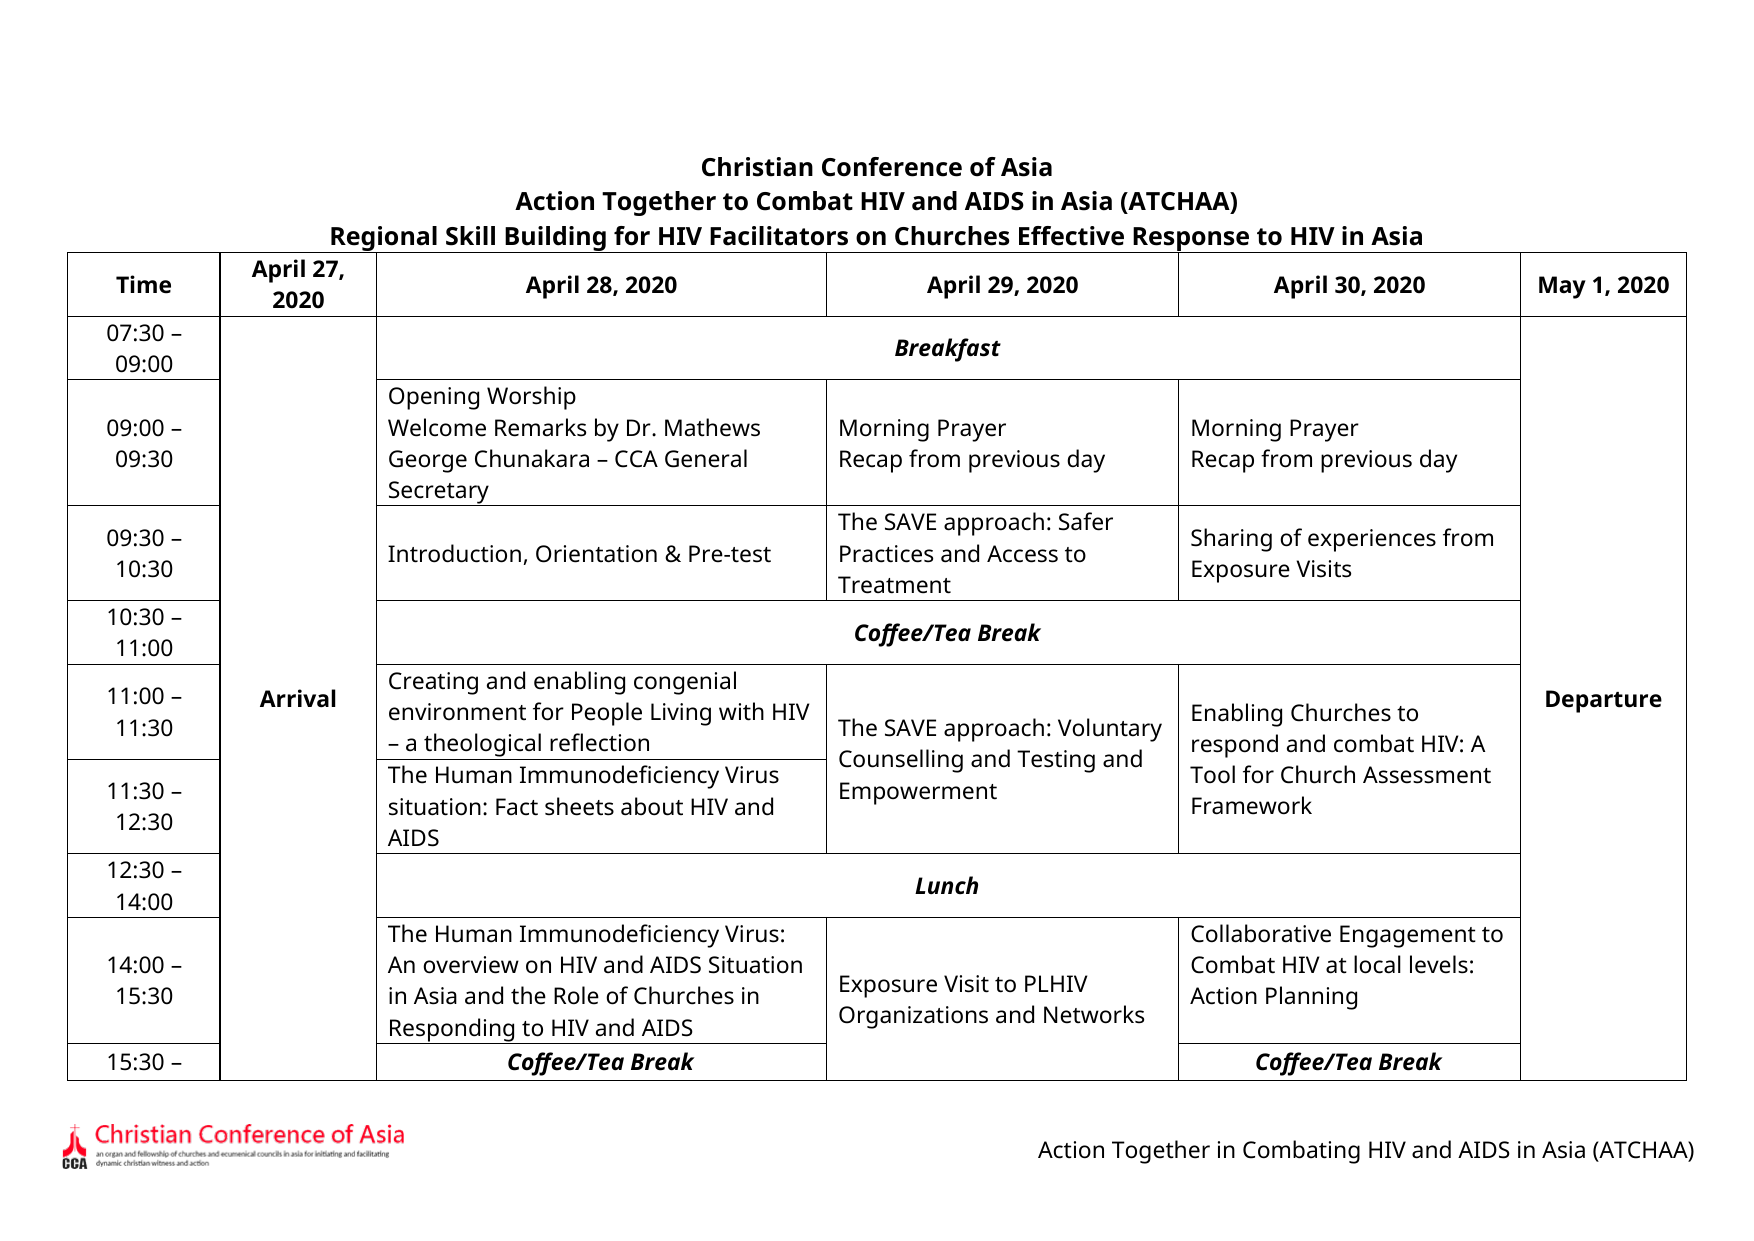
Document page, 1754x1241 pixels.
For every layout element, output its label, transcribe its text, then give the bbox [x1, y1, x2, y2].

table_cell Sharing of experiences from Exposure Visits [1179, 506, 1520, 600]
table_cell Lunch [377, 854, 1520, 917]
table_cell The Human Immunodeficiency Virus: An overview on HIV and AIDS Situation in Asia and the Role of Churches in Responding to HIV and AIDS [377, 918, 826, 1043]
table_cell 14:00 – 15:30 [68, 918, 219, 1043]
text Christian Conference of Asia [150, 150, 1604, 184]
table_cell Arrival [221, 317, 376, 1080]
table_header April 27, 2020 [221, 253, 376, 316]
table_cell Departure [1521, 317, 1686, 1080]
table_cell 12:30 – 14:00 [68, 854, 219, 917]
table_cell Coffee/Tea Break [377, 601, 1520, 664]
table_header April 28, 2020 [377, 253, 826, 316]
table_cell Enabling Churches to respond and combat HIV: A Tool for Church Assessment Framework [1179, 665, 1520, 853]
table_cell Breakfast [377, 317, 1520, 379]
table_header May 1, 2020 [1521, 253, 1686, 316]
table_cell Exposure Visit to PLHIV Organizations and Networks [827, 918, 1178, 1080]
text Action Together to Combat HIV and AIDS in Asia (ATCHAA) [150, 184, 1604, 218]
table_cell 11:30 – 12:30 [68, 760, 219, 853]
table_cell Coffee/Tea Break [1179, 1044, 1520, 1080]
table_cell Morning Prayer Recap from previous day [827, 380, 1178, 505]
table_cell 09:30 – 10:30 [68, 506, 219, 600]
table_header April 29, 2020 [827, 253, 1178, 316]
table_cell Creating and enabling congenial environment for People Living with HIV – a theological reflection [377, 665, 826, 758]
table_cell 09:00 – 09:30 [68, 380, 219, 505]
table_cell Collaborative Engagement to Combat HIV at local levels: Action Planning [1179, 918, 1520, 1043]
table_cell Introduction, Orientation & Pre-test [377, 506, 826, 600]
text Regional Skill Building for HIV Facilitators on Churches Effective Response to HIV in Asia [150, 218, 1604, 252]
table_cell Morning Prayer Recap from previous day [1179, 380, 1520, 505]
table_cell 11:00 – 11:30 [68, 665, 219, 758]
table_cell The SAVE approach: Voluntary Counselling and Testing and Empowerment [827, 665, 1178, 853]
picture [62, 1124, 404, 1170]
table_header Time [68, 253, 219, 316]
table_cell The SAVE approach: Safer Practices and Access to Treatment [827, 506, 1178, 600]
table_cell Opening Worship Welcome Remarks by Dr. Mathews George Chunakara – CCA General Secretary [377, 380, 826, 505]
table_cell The Human Immunodeficiency Virus situation: Fact sheets about HIV and AIDS [377, 760, 826, 853]
table_header April 30, 2020 [1179, 253, 1520, 316]
table_cell 15:30 – 16:00 [68, 1044, 219, 1080]
table_cell 07:30 – 09:00 [68, 317, 219, 379]
table_cell Coffee/Tea Break [377, 1044, 826, 1080]
table_cell 10:30 – 11:00 [68, 601, 219, 664]
